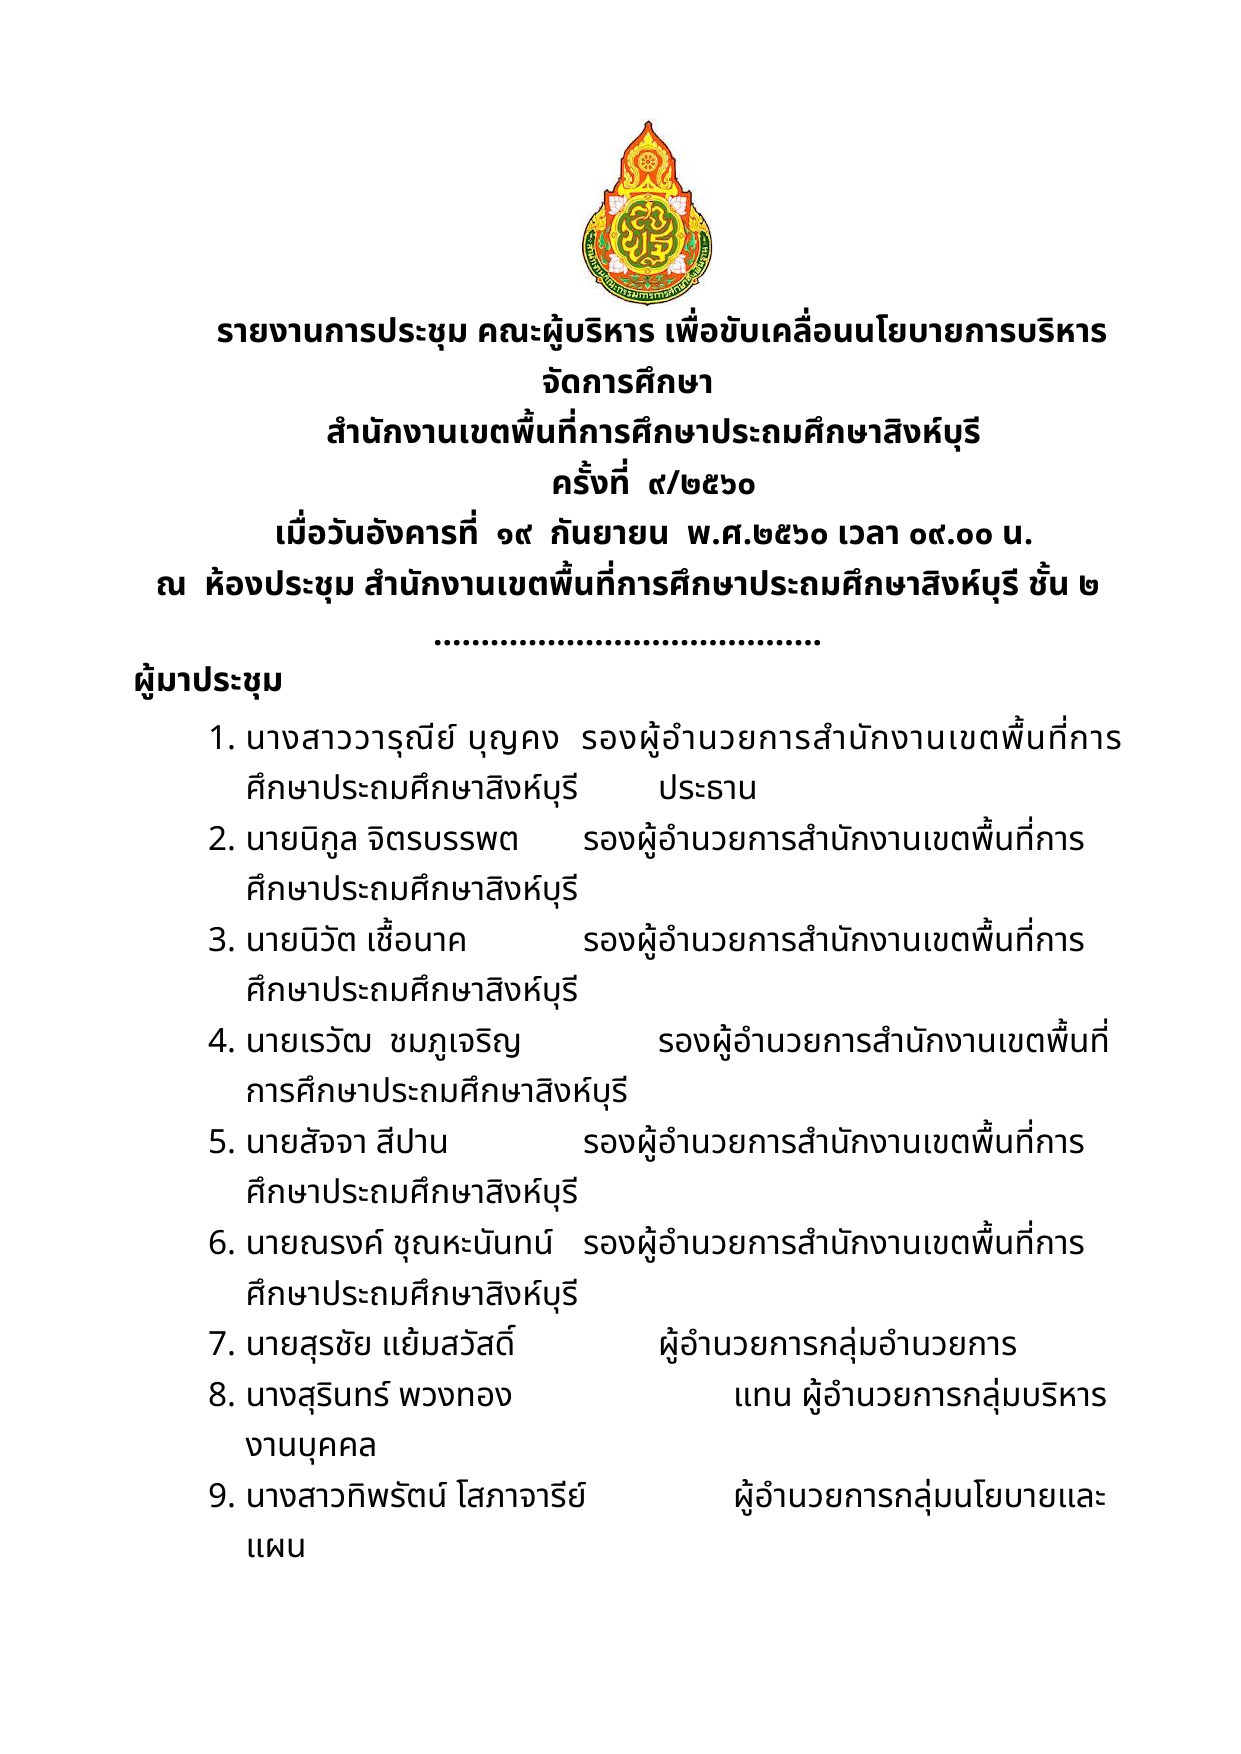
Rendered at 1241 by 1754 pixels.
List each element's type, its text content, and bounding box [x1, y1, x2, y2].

list นางสาวทิพรัตน์ โสภาจารีย์ ผู้อำนวยการกลุ่มนโยบายและแผน [208, 1472, 1122, 1573]
text สำนักงานเขตพื้นที่การศึกษาประถมศึกษาสิงห์บุรี [133, 408, 1122, 458]
text ………………………………….. [133, 610, 1122, 656]
text รายงานการประชุม คณะผู้บริหาร เพื่อขับเคลื่อนนโยบายการบริหารจัดการศึกษา [133, 307, 1122, 408]
text เมื่อวันอังคารที่ ๑๙ กันยายน พ.ศ.๒๕๖๐ เวลา ๐๙.๐๐ น. [133, 509, 1122, 560]
list นายสัจจา สีปาน รองผู้อำนวยการสำนักงานเขตพื้นที่การศึกษาประถมศึกษาสิงห์บุรี [208, 1118, 1122, 1219]
text ผู้มาประชุม [133, 656, 1122, 706]
picture [579, 118, 713, 308]
list นายสุรชัย แย้มสวัสดิ์ ผู้อำนวยการกลุ่มอำนวยการ [208, 1320, 1122, 1371]
text ครั้งที่ ๙/๒๕๖๐ [133, 458, 1122, 509]
list นายนิวัต เชื้อนาค รองผู้อำนวยการสำนักงานเขตพื้นที่การศึกษาประถมศึกษาสิงห์บุรี [208, 916, 1122, 1017]
list นายเรวัฒ ชมภูเจริญ รองผู้อำนวยการสำนักงานเขตพื้นที่การศึกษาประถมศึกษาสิงห์บุรี [208, 1017, 1122, 1118]
list นายณรงค์ ชุณหะนันทน์ รองผู้อำนวยการสำนักงานเขตพื้นที่การศึกษาประถมศึกษาสิงห์บุรี [208, 1219, 1122, 1320]
list นางสาววารุณีย์ บุญคง รองผู้อำนวยการสำนักงานเขตพื้นที่การศึกษาประถมศึกษาสิงห์บุรี ประธาน [208, 713, 1122, 815]
list นายนิกูล จิตรบรรพต รองผู้อำนวยการสำนักงานเขตพื้นที่การศึกษาประถมศึกษาสิงห์บุรี [208, 815, 1122, 916]
text ณ ห้องประชุม สำนักงานเขตพื้นที่การศึกษาประถมศึกษาสิงห์บุรี ชั้น ๒ [133, 560, 1122, 610]
list นางสุรินทร์ พวงทอง แทน ผู้อำนวยการกลุ่มบริหารงานบุคคล [208, 1371, 1122, 1472]
